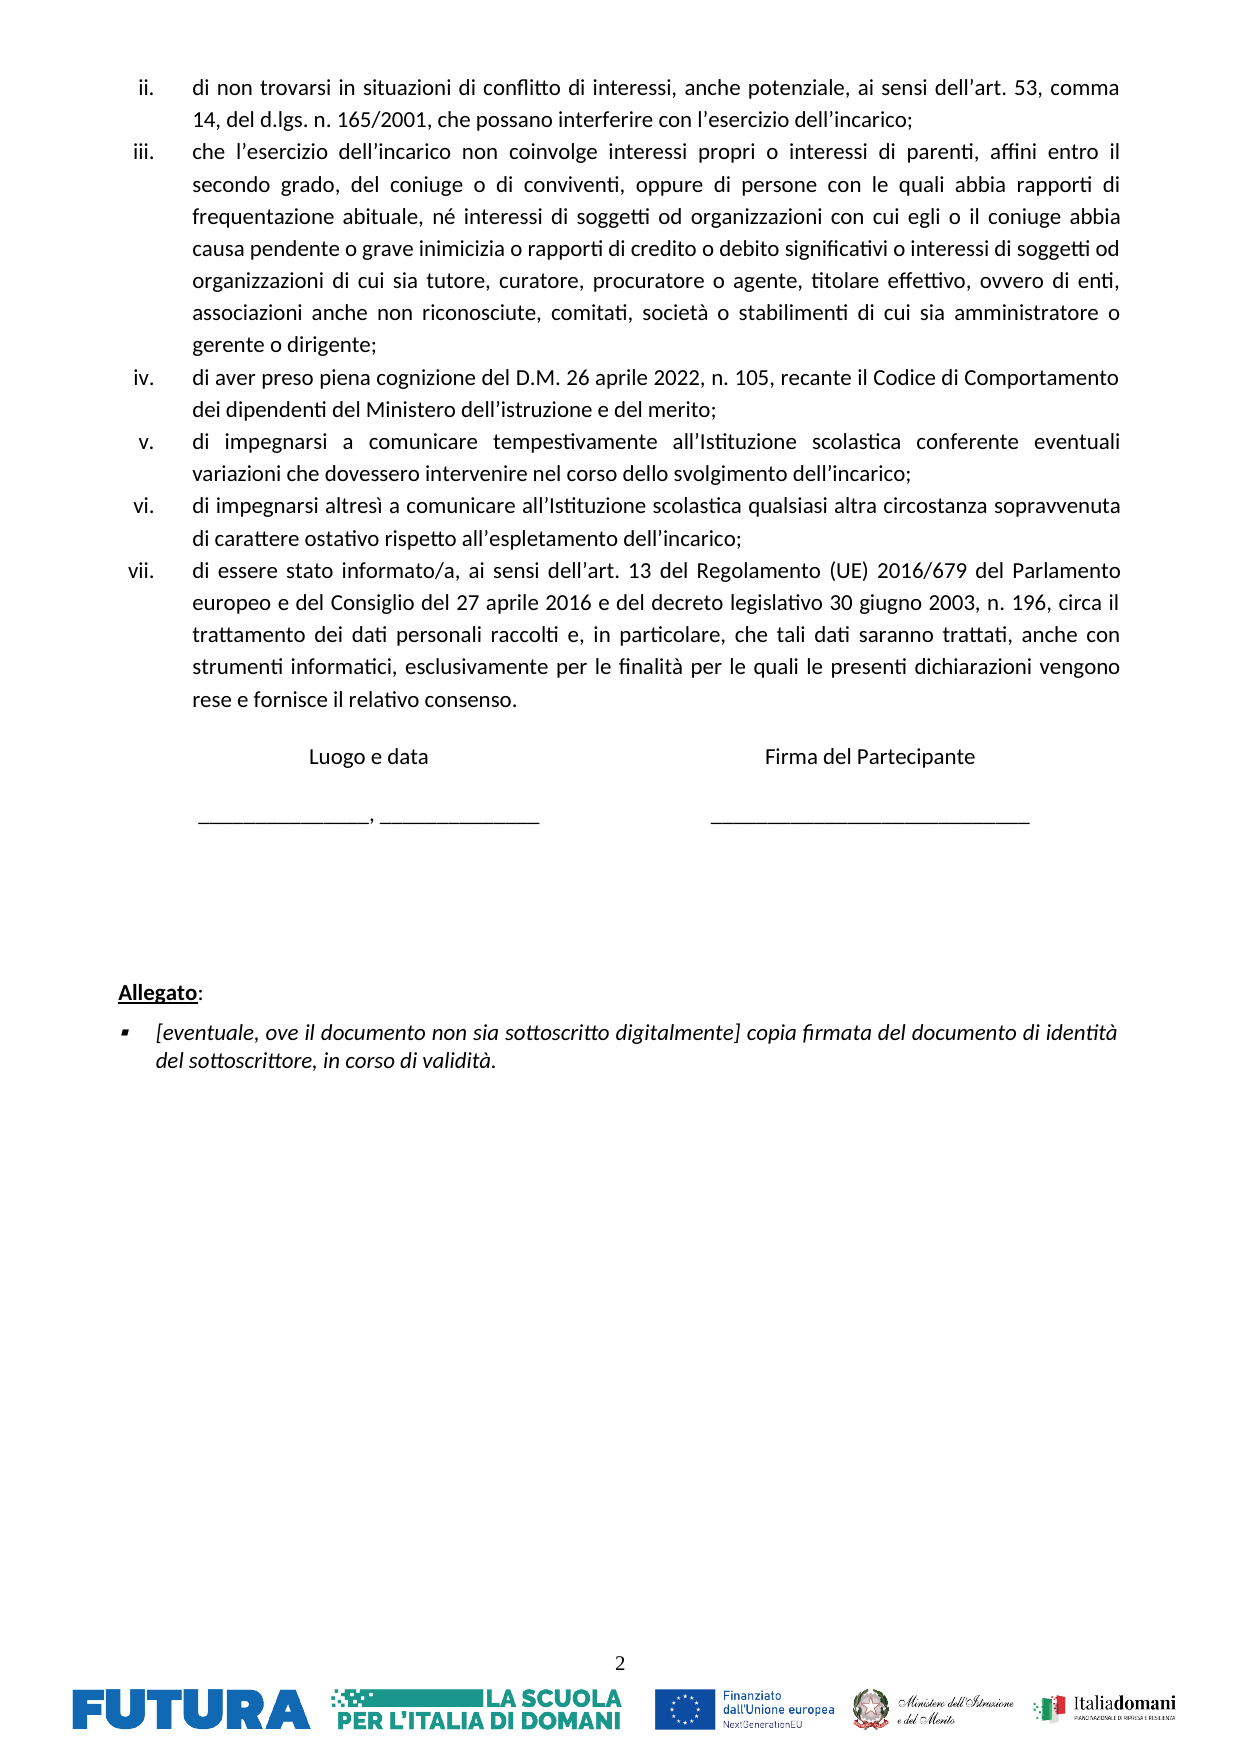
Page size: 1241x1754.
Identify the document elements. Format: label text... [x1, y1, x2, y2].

list di aver preso piena cognizione del D.M. 26 aprile 2022, n. 105, recante il Codice di Comportamento dei dipendenti del Ministero dell’istruzione e del merito; [154, 363, 1122, 423]
list di non trovarsi in situazioni di conflitto di interessi, anche potenziale, ai sensi dell’art. 53, comma 14, del d.lgs. n. 165/2001, che possano interferire con l’esercizio dell’incarico; [154, 73, 1122, 133]
list di impegnarsi altresì a comunicare all’Istituzione scolastica qualsiasi altra circostanza sopravvenuta di carattere ostativo rispetto all’espletamento dell’incarico; [154, 492, 1122, 552]
table_header Luogo e data [118, 729, 619, 787]
table_header Firma del Partecipante [620, 729, 1121, 787]
table_cell _______________, ______________ [118, 787, 619, 844]
picture [71, 1686, 1178, 1733]
list [eventuale, ove il documento non sia sottoscritto digitalmente] copia firmata del documento di identità del sottoscrittore, in corso di validità. [118, 1018, 1122, 1074]
list che l’esercizio dell’incarico non coinvolge interessi propri o interessi di parenti, affini entro il secondo grado, del coniuge o di conviventi, oppure di persone con le quali abbia rapporti di frequentazione abituale, né interessi di soggetti od organizzazioni con cui egli o il coniuge abbia causa pendente o grave inimicizia o rapporti di credito o debito significativi o interessi di soggetti od organizzazioni di cui sia tutore, curatore, procuratore o agente, titolare effettivo, ovvero di enti, associazioni anche non riconosciute, comitati, società o stabilimenti di cui sia amministratore o gerente o dirigente; [154, 137, 1122, 359]
text Allegato: [118, 978, 1122, 1006]
list di essere stato informato/a, ai sensi dell’art. 13 del Regolamento (UE) 2016/679 del Parlamento europeo e del Consiglio del 27 aprile 2016 e del decreto legislativo 30 giugno 2003, n. 196, circa il trattamento dei dati personali raccolti e, in particolare, che tali dati saranno trattati, anche con strumenti informatici, esclusivamente per le finalità per le quali le presenti dichiarazioni vengono rese e fornisce il relativo consenso. [154, 556, 1122, 713]
table_cell ____________________________ [620, 787, 1121, 844]
list di impegnarsi a comunicare tempestivamente all’Istituzione scolastica conferente eventuali variazioni che dovessero intervenire nel corso dello svolgimento dell’incarico; [154, 427, 1122, 487]
